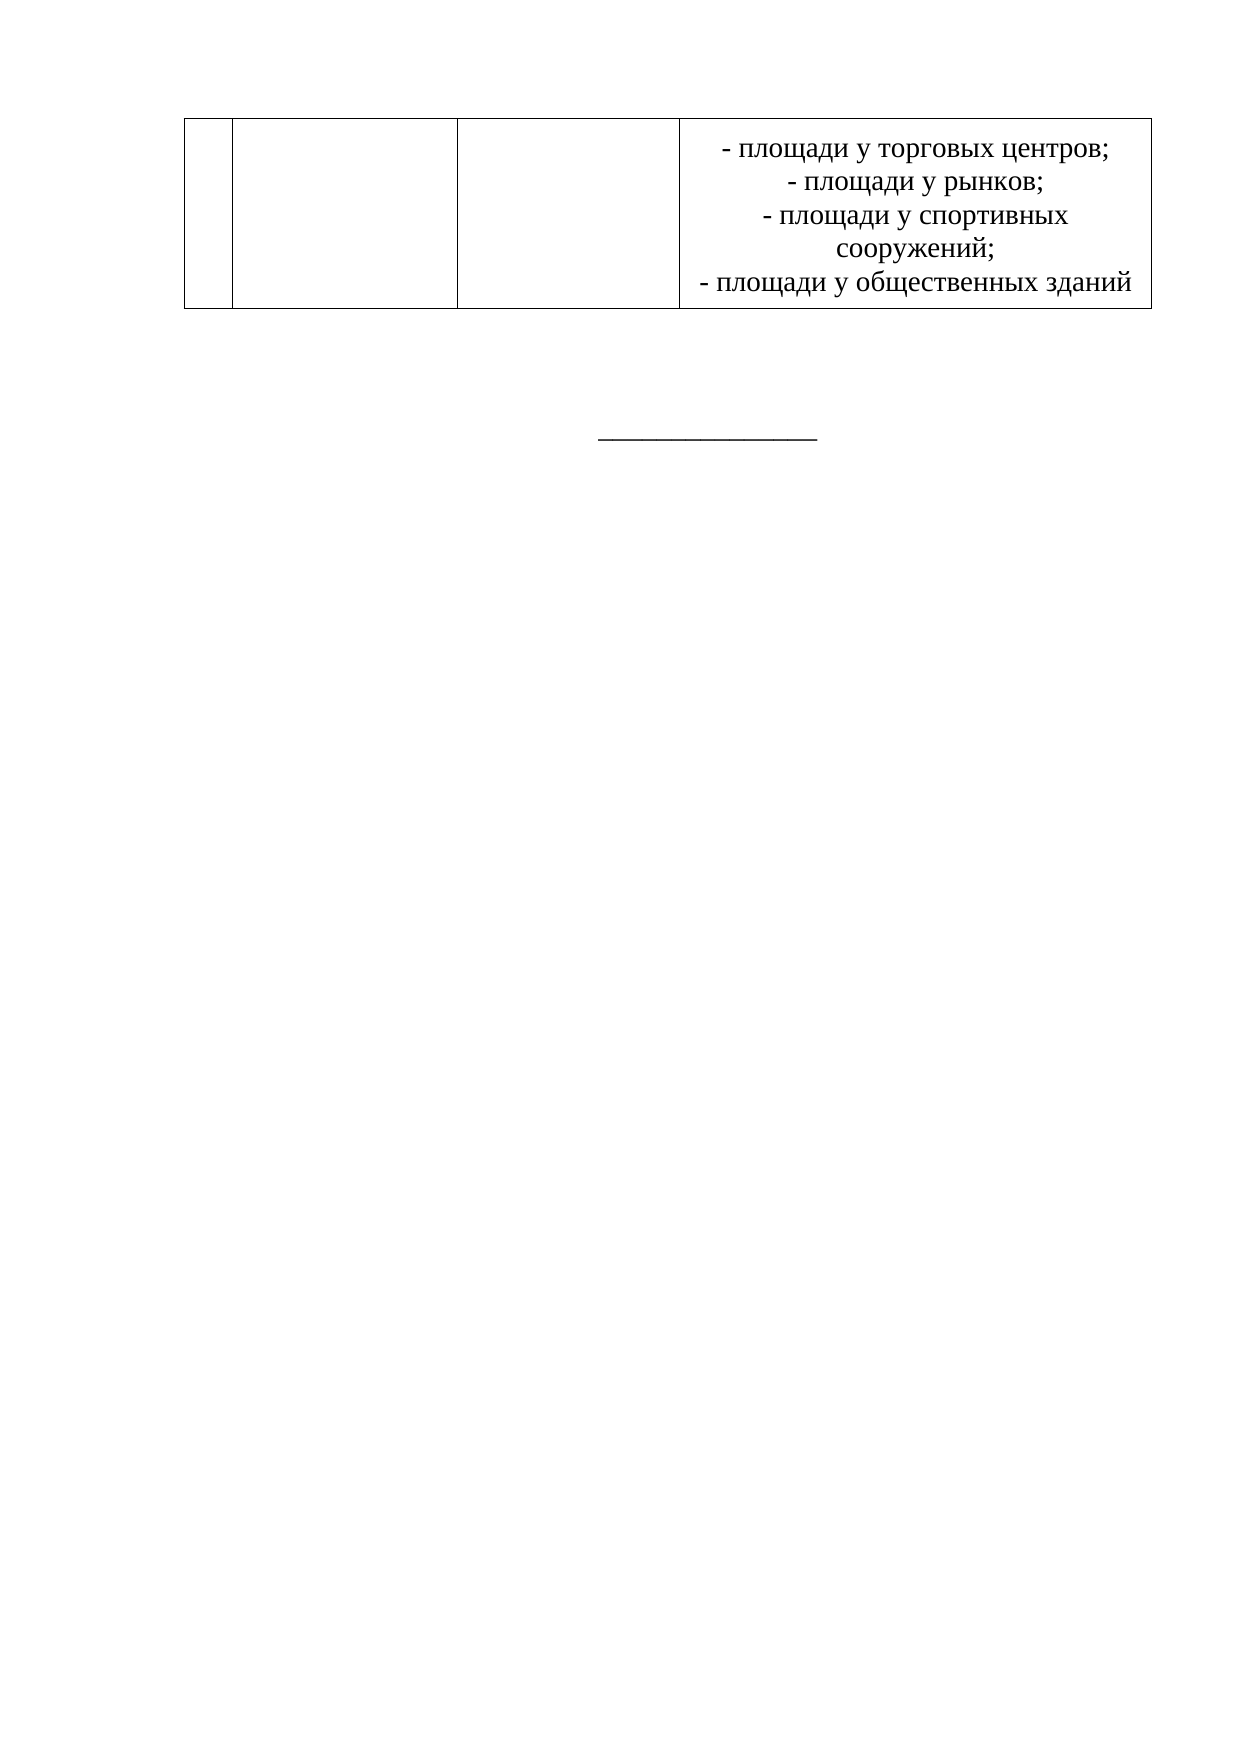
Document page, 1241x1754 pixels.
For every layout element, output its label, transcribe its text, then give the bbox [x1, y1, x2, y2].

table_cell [680, 119, 1151, 308]
text _______________ [177, 410, 1181, 443]
